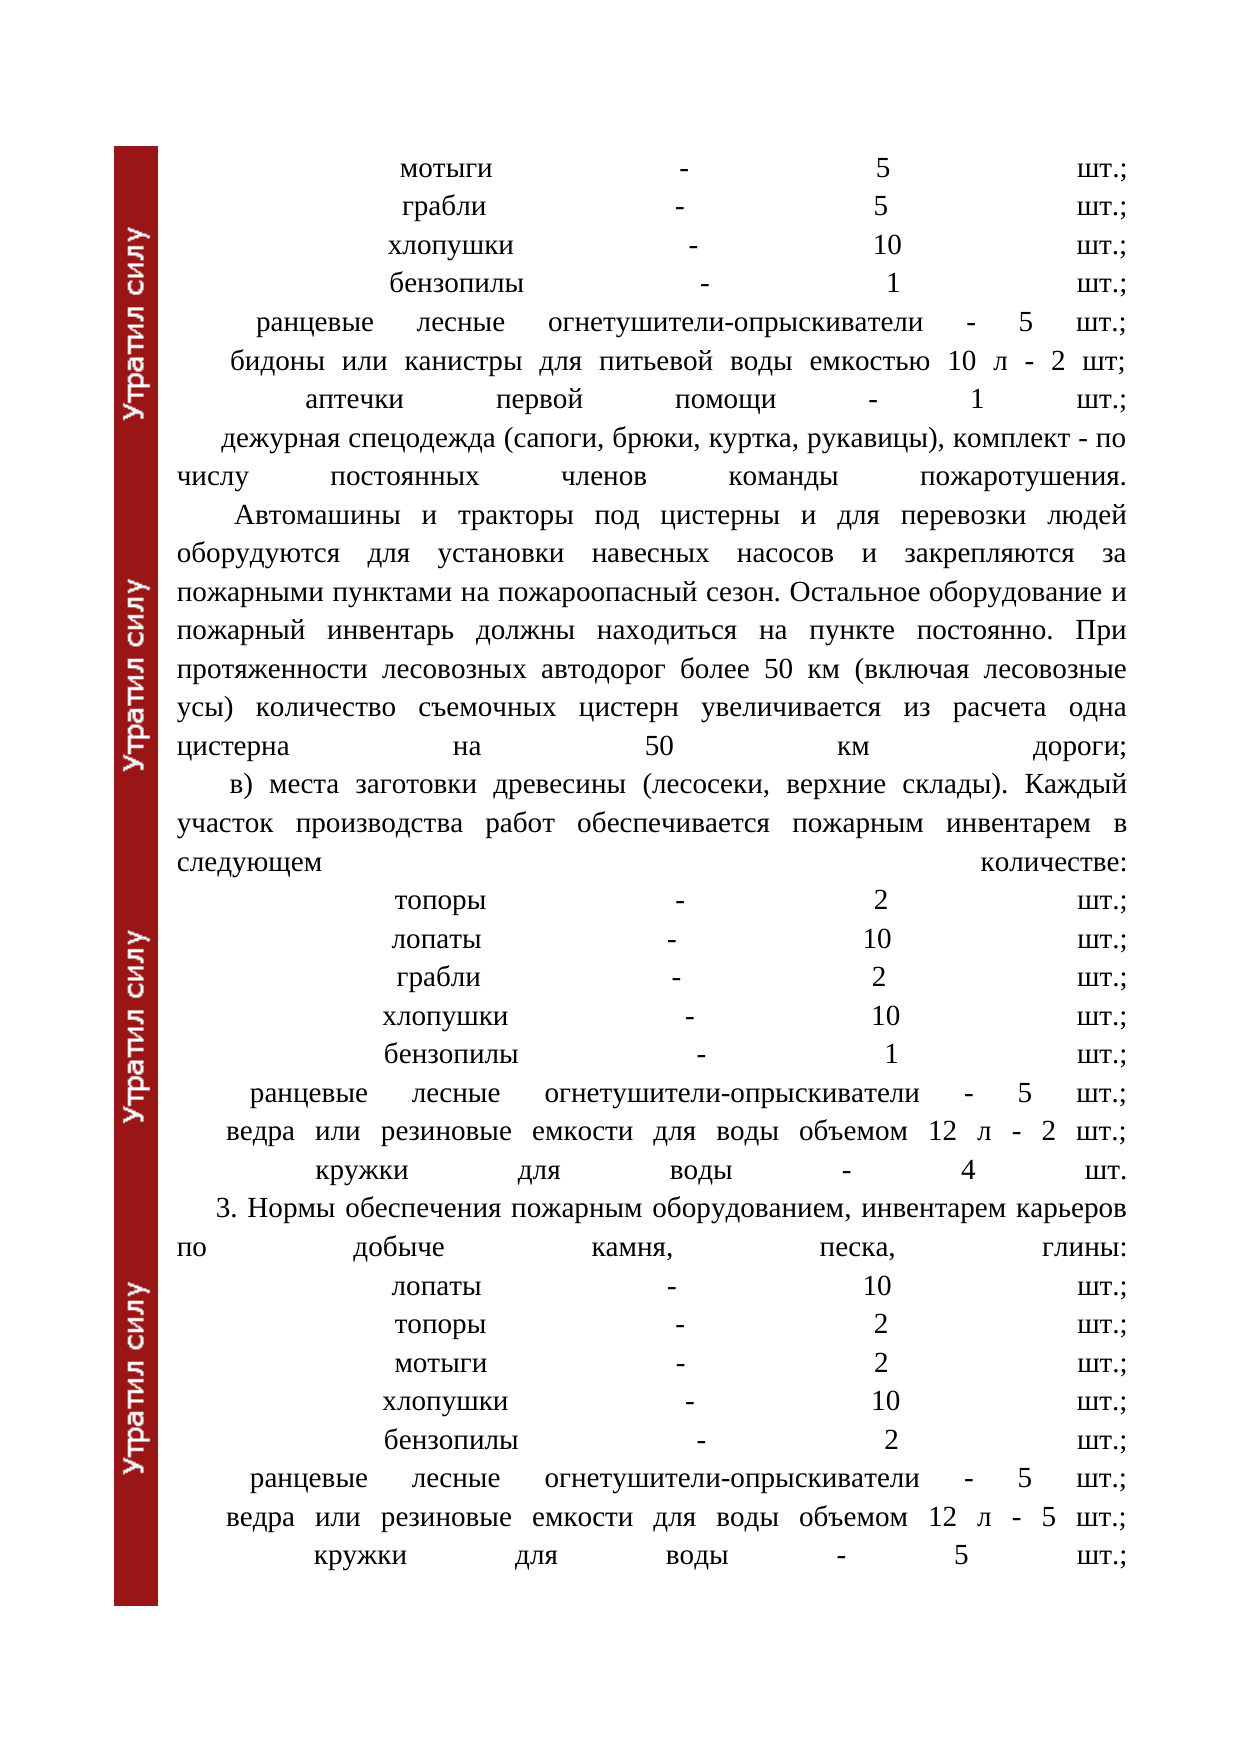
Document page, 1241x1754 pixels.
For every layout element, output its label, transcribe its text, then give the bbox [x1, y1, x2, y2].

picture [114, 146, 158, 150]
picture [114, 1571, 158, 1606]
